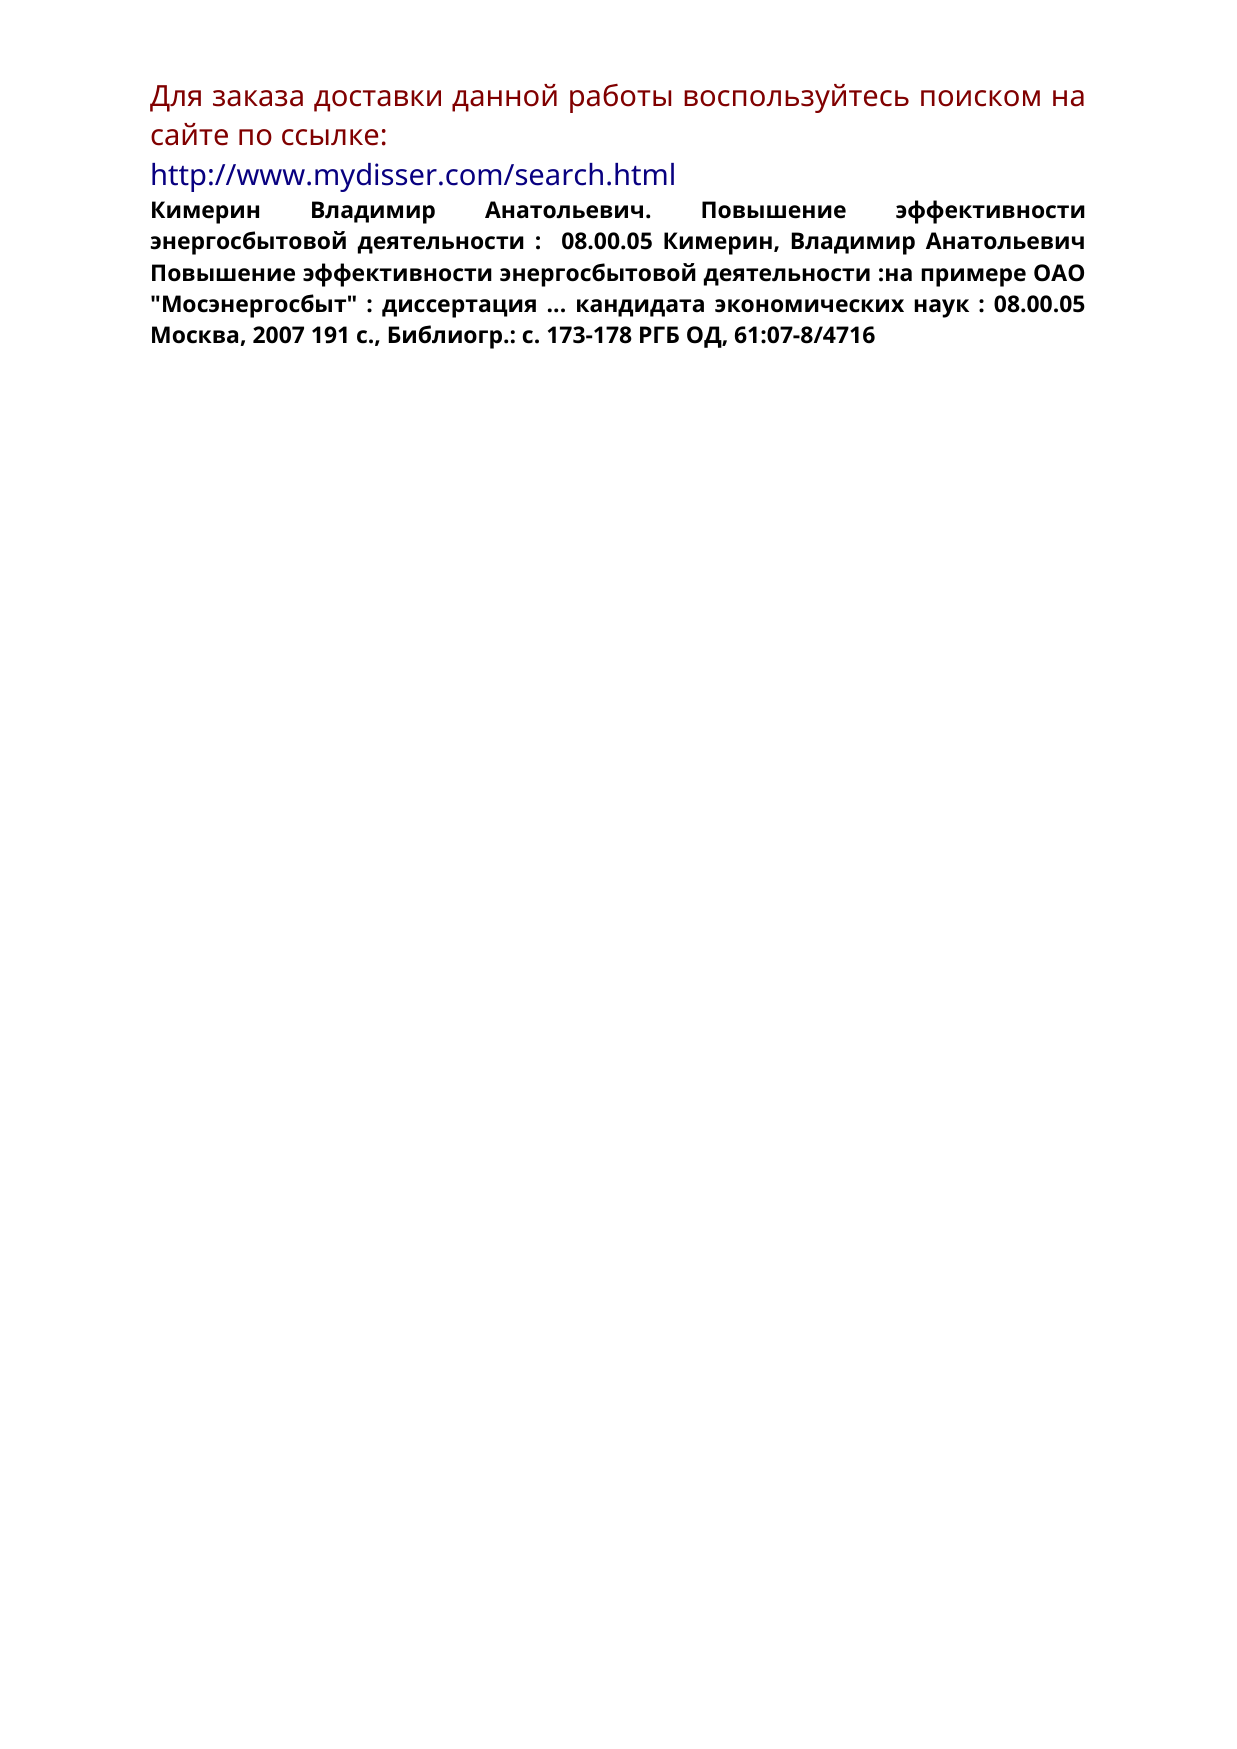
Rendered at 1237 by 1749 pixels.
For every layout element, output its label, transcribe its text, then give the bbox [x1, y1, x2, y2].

text Кимерин Владимир Анатольевич. Повышение эффективности энергосбытовой деятельности : 08.00.05 Кимерин, Владимир Анатольевич Повышение эффективности энергосбытовой деятельности :на примере ОАО "Мосэнергосбыт" : диссертация ... кандидата экономических наук : 08.00.05 Москва, 2007 191 с., Библиогр.: с. 173-178 РГБ ОД, 61:07-8/4716 [150, 194, 1086, 350]
